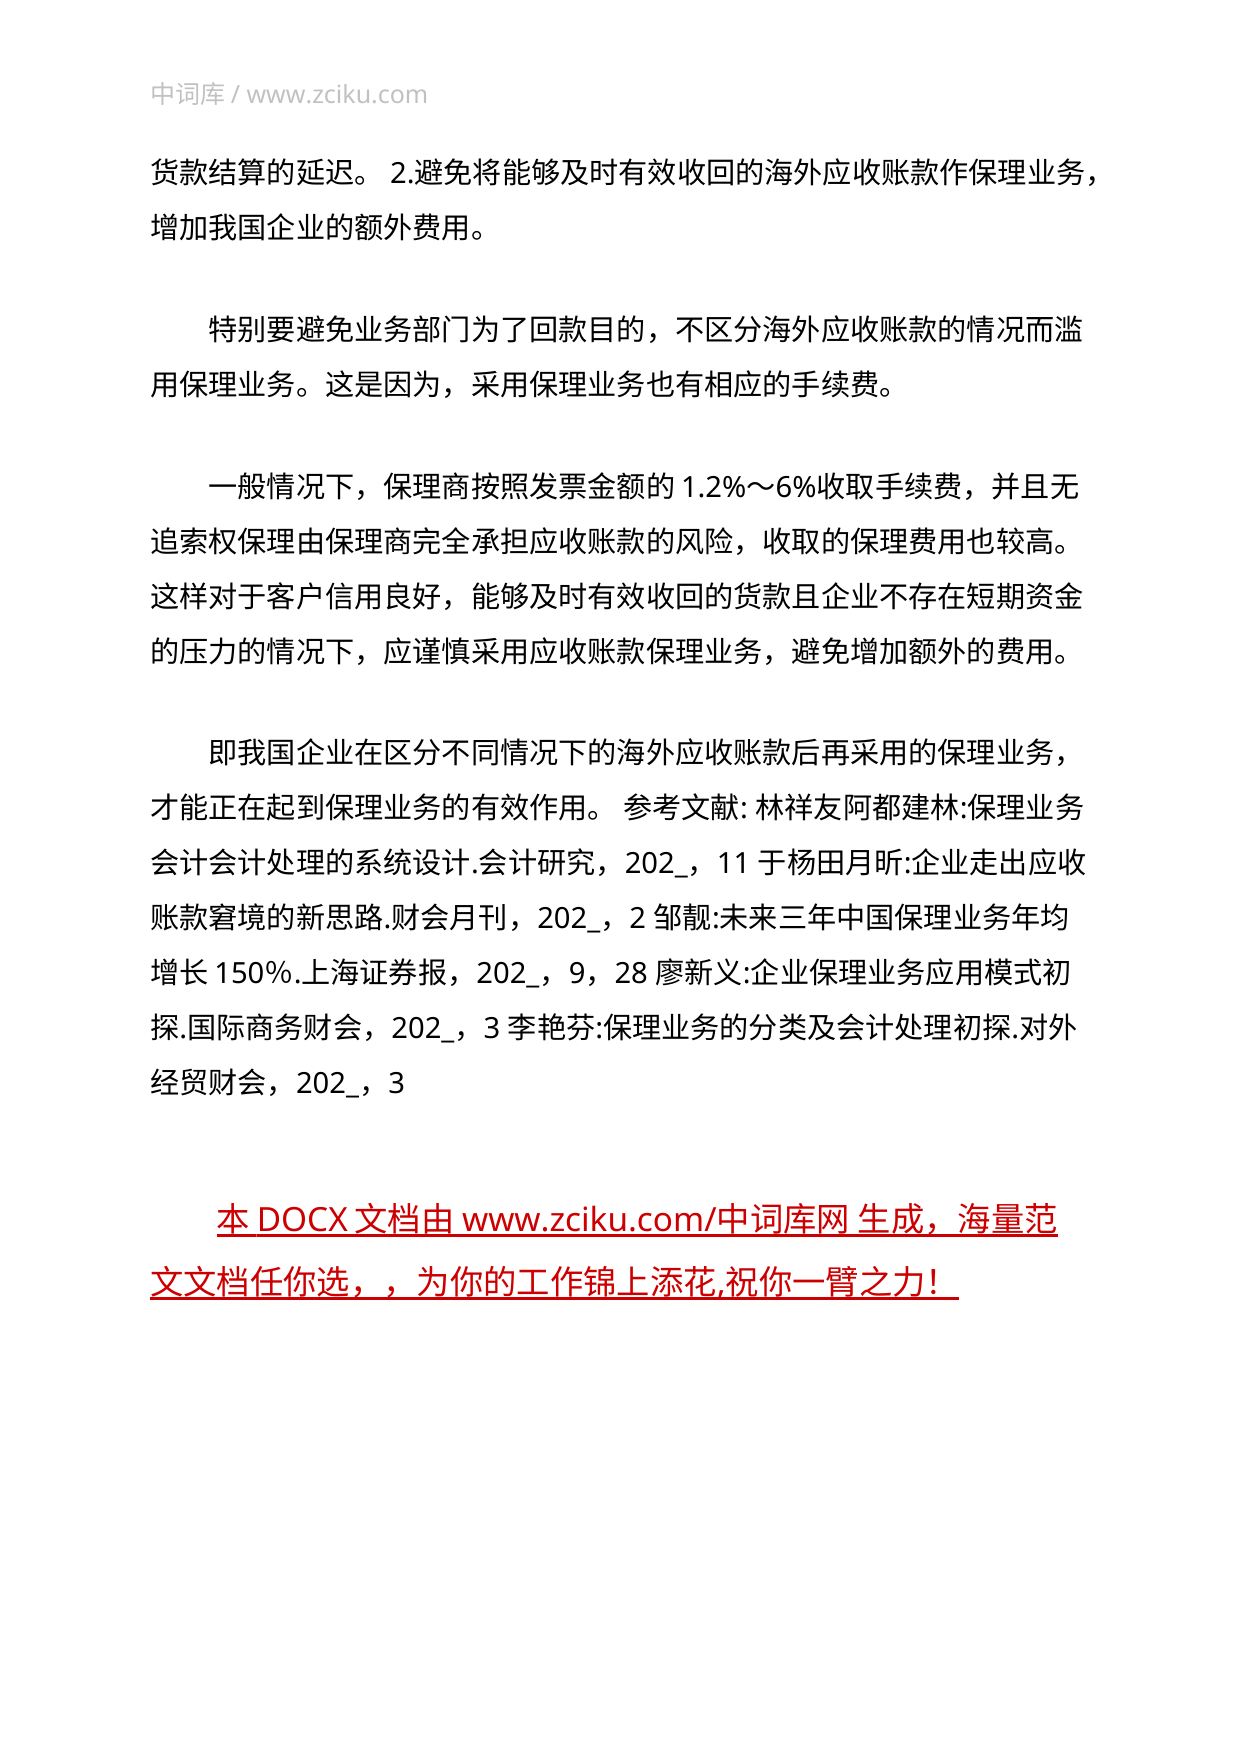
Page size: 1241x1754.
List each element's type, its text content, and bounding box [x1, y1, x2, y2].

text 即我国企业在区分不同情况下的海外应收账款后再采用的保理业务，才能正在起到保理业务的有效作用。 参考文献: 林祥友阿都建林:保理业务会计会计处理的系统设计.会计研究，202_，11 于杨田月昕:企业走出应收账款窘境的新思路.财会月刊，202_，2 邹靓:未来三年中国保理业务年均增长150％.上海证券报，202_，9，28 廖新义:企业保理业务应用模式初探.国际商务财会，202_，3 李艳芬:保理业务的分类及会计处理初探.对外经贸财会，202_，3 [150, 730, 1090, 1102]
text 特别要避免业务部门为了回款目的，不区分海外应收账款的情况而滥用保理业务。这是因为，采用保理业务也有相应的手续费。 [150, 307, 1090, 404]
text 一般情况下，保理商按照发票金额的1.2%～6%收取手续费，并且无追索权保理由保理商完全承担应收账款的风险，收取的保理费用也较高。这样对于客户信用良好，能够及时有效收回的货款且企业不存在短期资金的压力的情况下，应谨慎采用应收账款保理业务，避免增加额外的费用。 [150, 463, 1090, 671]
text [150, 150, 1090, 247]
text 本DOCX文档由 www.zciku.com/中词库网 生成，海量范文文档任你选，，为你的工作锦上添花,祝你一臂之力！ [150, 1193, 1090, 1304]
